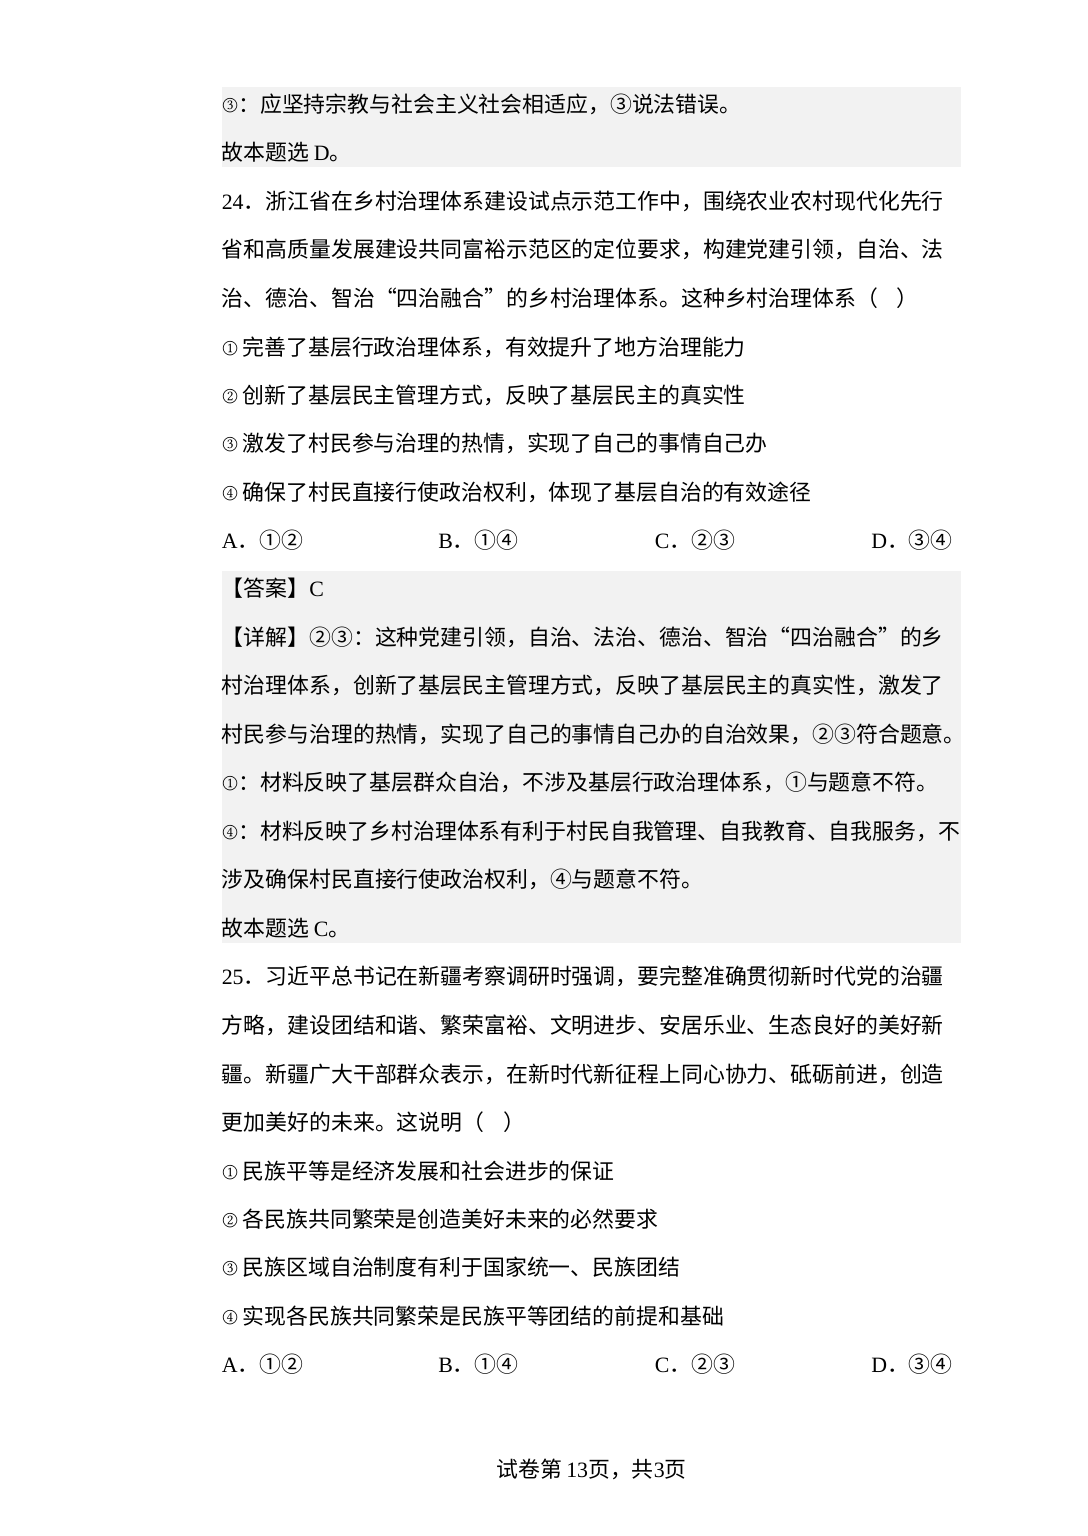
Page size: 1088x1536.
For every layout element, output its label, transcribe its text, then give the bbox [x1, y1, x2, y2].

text 【答案】C [222, 571, 961, 603]
text ④实现各民族共同繁荣是民族平等团结的前提和基础 [222, 1298, 961, 1331]
text A．①② B．①④ C．②③ D．③④ [222, 522, 961, 555]
text 故本题选C。 [222, 910, 961, 943]
text 24．浙江省在乡村治理体系建设试点示范工作中，围绕农业农村现代化先行省和高质量发展建设共同富裕示范区的定位要求，构建党建引领，自治、法治、德治、智治“四治融合”的乡村治理体系。这种乡村治理体系（ ） [222, 183, 961, 313]
text ①民族平等是经济发展和社会进步的保证 [222, 1153, 961, 1186]
text ②各民族共同繁荣是创造美好未来的必然要求 [222, 1202, 961, 1234]
text 【详解】②③：这种党建引领，自治、法治、德治、智治“四治融合”的乡村治理体系，创新了基层民主管理方式，反映了基层民主的真实性，激发了村民参与治理的热情，实现了自己的事情自己办的自治效果，②③符合题意。 [222, 619, 961, 749]
text ①：材料反映了基层群众自治，不涉及基层行政治理体系，①与题意不符。 [222, 765, 961, 797]
text ③民族区域自治制度有利于国家统一、民族团结 [222, 1250, 961, 1282]
text 25．习近平总书记在新疆考察调研时强调，要完整准确贯彻新时代党的治疆方略，建设团结和谐、繁荣富裕、文明进步、安居乐业、生态良好的美好新疆。新疆广大干部群众表示，在新时代新征程上同心协力、砥砺前进，创造更加美好的未来。这说明（ ） [222, 959, 961, 1137]
text ③激发了村民参与治理的热情，实现了自己的事情自己办 [222, 426, 961, 458]
text ④确保了村民直接行使政治权利，体现了基层自治的有效途径 [222, 474, 961, 507]
text ④：材料反映了乡村治理体系有利于村民自我管理、自我教育、自我服务，不涉及确保村民直接行使政治权利，④与题意不符。 [222, 813, 961, 894]
text ③：应坚持宗教与社会主义社会相适应，③说法错误。 [222, 87, 961, 119]
text ①完善了基层行政治理体系，有效提升了地方治理能力 [222, 329, 961, 362]
text ②创新了基层民主管理方式，反映了基层民主的真实性 [222, 377, 961, 410]
text A．①② B．①④ C．②③ D．③④ [222, 1347, 961, 1379]
text 故本题选D。 [222, 135, 961, 167]
